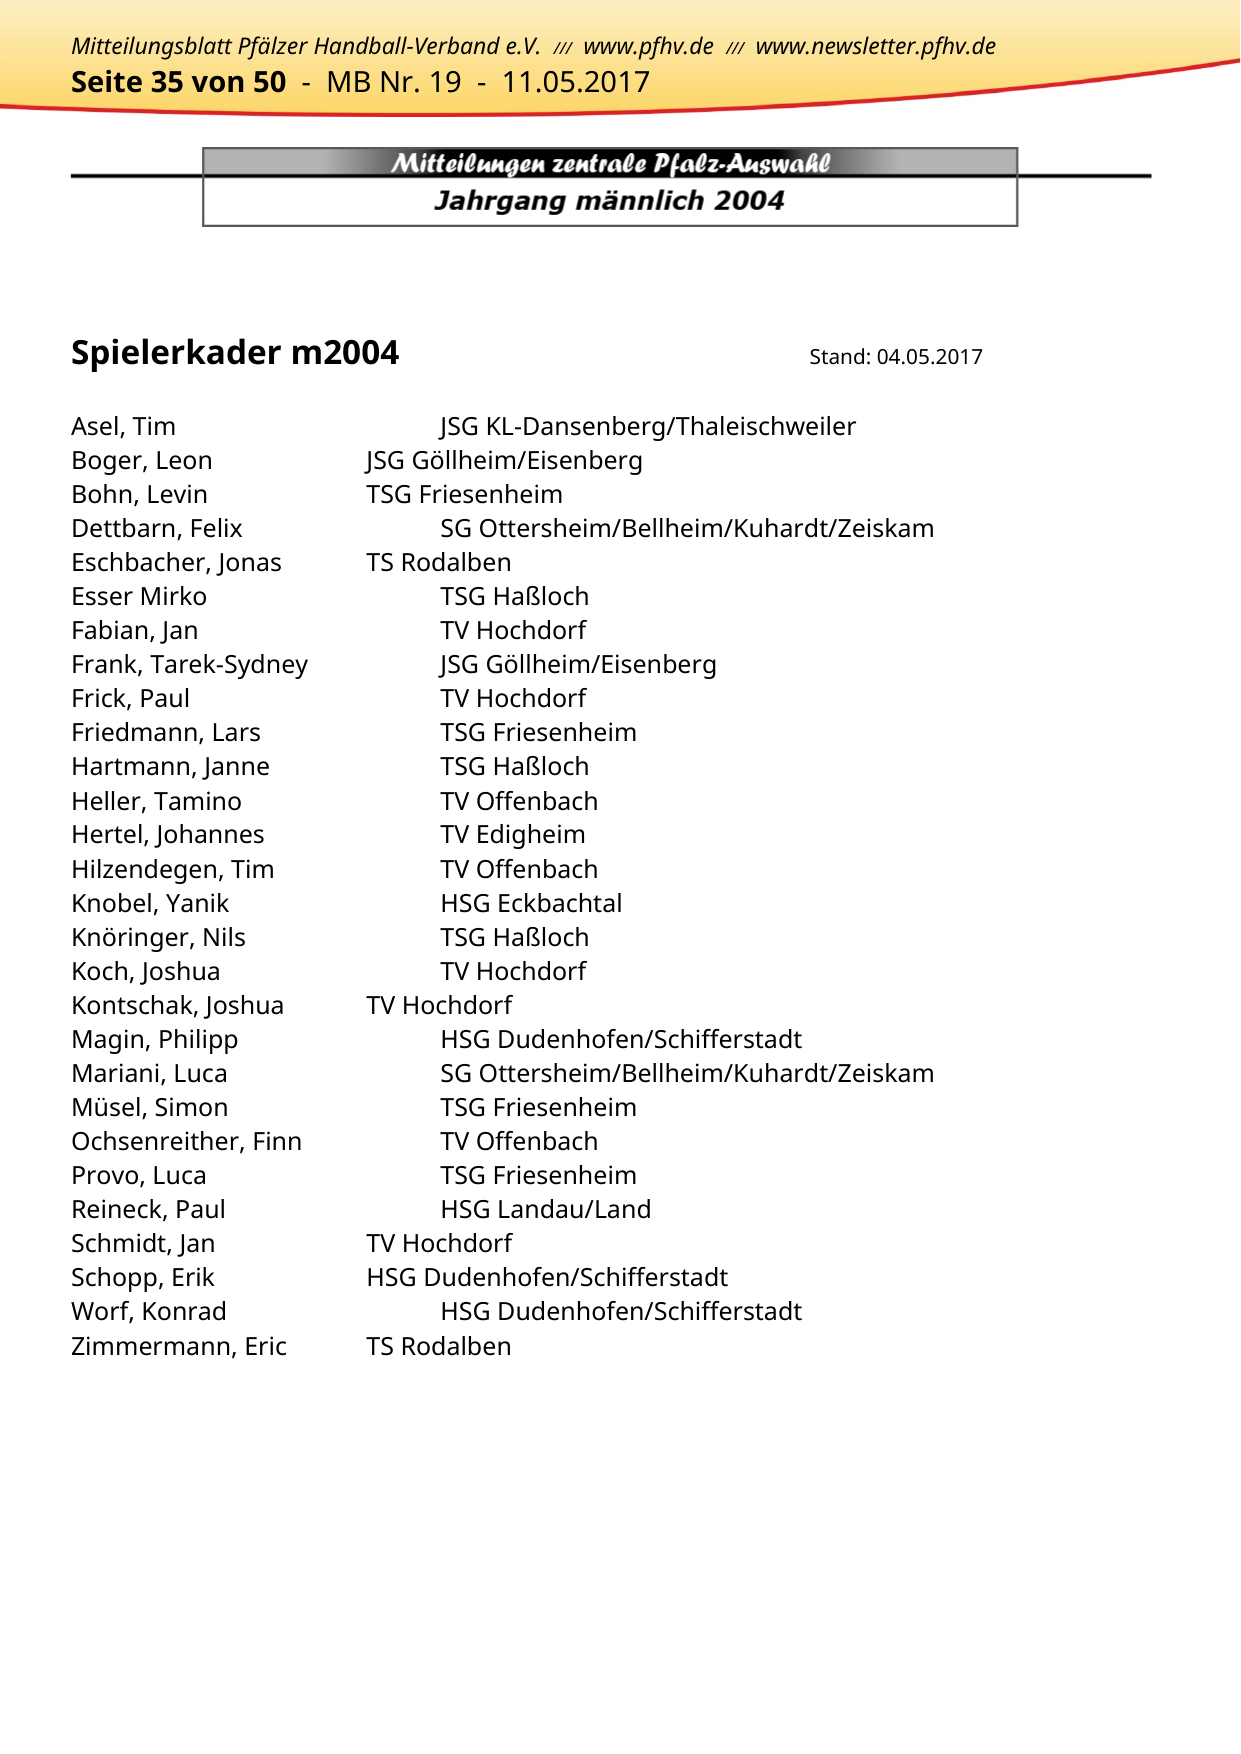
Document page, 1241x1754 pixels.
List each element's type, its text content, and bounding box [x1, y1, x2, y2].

text Spielerkader m2004 Stand: 04.05.2017 [71, 329, 1169, 374]
text Provo, Luca TSG Friesenheim [71, 1158, 1169, 1192]
text Heller, Tamino TV Offenbach [71, 783, 1169, 817]
text Ochsenreither, Finn TV Offenbach [71, 1124, 1169, 1158]
text Bohn, Levin TSG Friesenheim [71, 477, 1169, 511]
picture [0, 0, 1241, 117]
text Asel, Tim JSG KL-Dansenberg/Thaleischweiler [71, 408, 1169, 442]
text Mariani, Luca SG Ottersheim/Bellheim/Kuhardt/Zeiskam [71, 1056, 1169, 1090]
text Kontschak, Joshua TV Hochdorf [71, 987, 1169, 1022]
text Boger, Leon JSG Göllheim/Eisenberg [71, 442, 1169, 477]
text Esser Mirko TSG Haßloch [71, 579, 1169, 613]
text Eschbacher, Jonas TS Rodalben [71, 545, 1169, 579]
text Fabian, Jan TV Hochdorf [71, 613, 1169, 647]
text Schopp, Erik HSG Dudenhofen/Schifferstadt [71, 1260, 1169, 1294]
picture [70, 147, 1152, 227]
text Reineck, Paul HSG Landau/Land [71, 1192, 1169, 1226]
text Knöringer, Nils TSG Haßloch [71, 919, 1169, 953]
text Hilzendegen, Tim TV Offenbach [71, 851, 1169, 885]
text Hertel, Johannes TV Edigheim [71, 817, 1169, 851]
text Müsel, Simon TSG Friesenheim [71, 1090, 1169, 1124]
text Dettbarn, Felix SG Ottersheim/Bellheim/Kuhardt/Zeiskam [71, 511, 1169, 545]
text Zimmermann, Eric TS Rodalben [71, 1328, 1169, 1362]
text Frick, Paul TV Hochdorf [71, 681, 1169, 715]
text Hartmann, Janne TSG Haßloch [71, 749, 1169, 783]
text Friedmann, Lars TSG Friesenheim [71, 715, 1169, 749]
text Worf, Konrad HSG Dudenhofen/Schifferstadt [71, 1294, 1169, 1328]
text Schmidt, Jan TV Hochdorf [71, 1226, 1169, 1260]
text Frank, Tarek-Sydney JSG Göllheim/Eisenberg [71, 647, 1169, 681]
text Knobel, Yanik HSG Eckbachtal [71, 885, 1169, 919]
text Magin, Philipp HSG Dudenhofen/Schifferstadt [71, 1022, 1169, 1056]
text Koch, Joshua TV Hochdorf [71, 953, 1169, 987]
